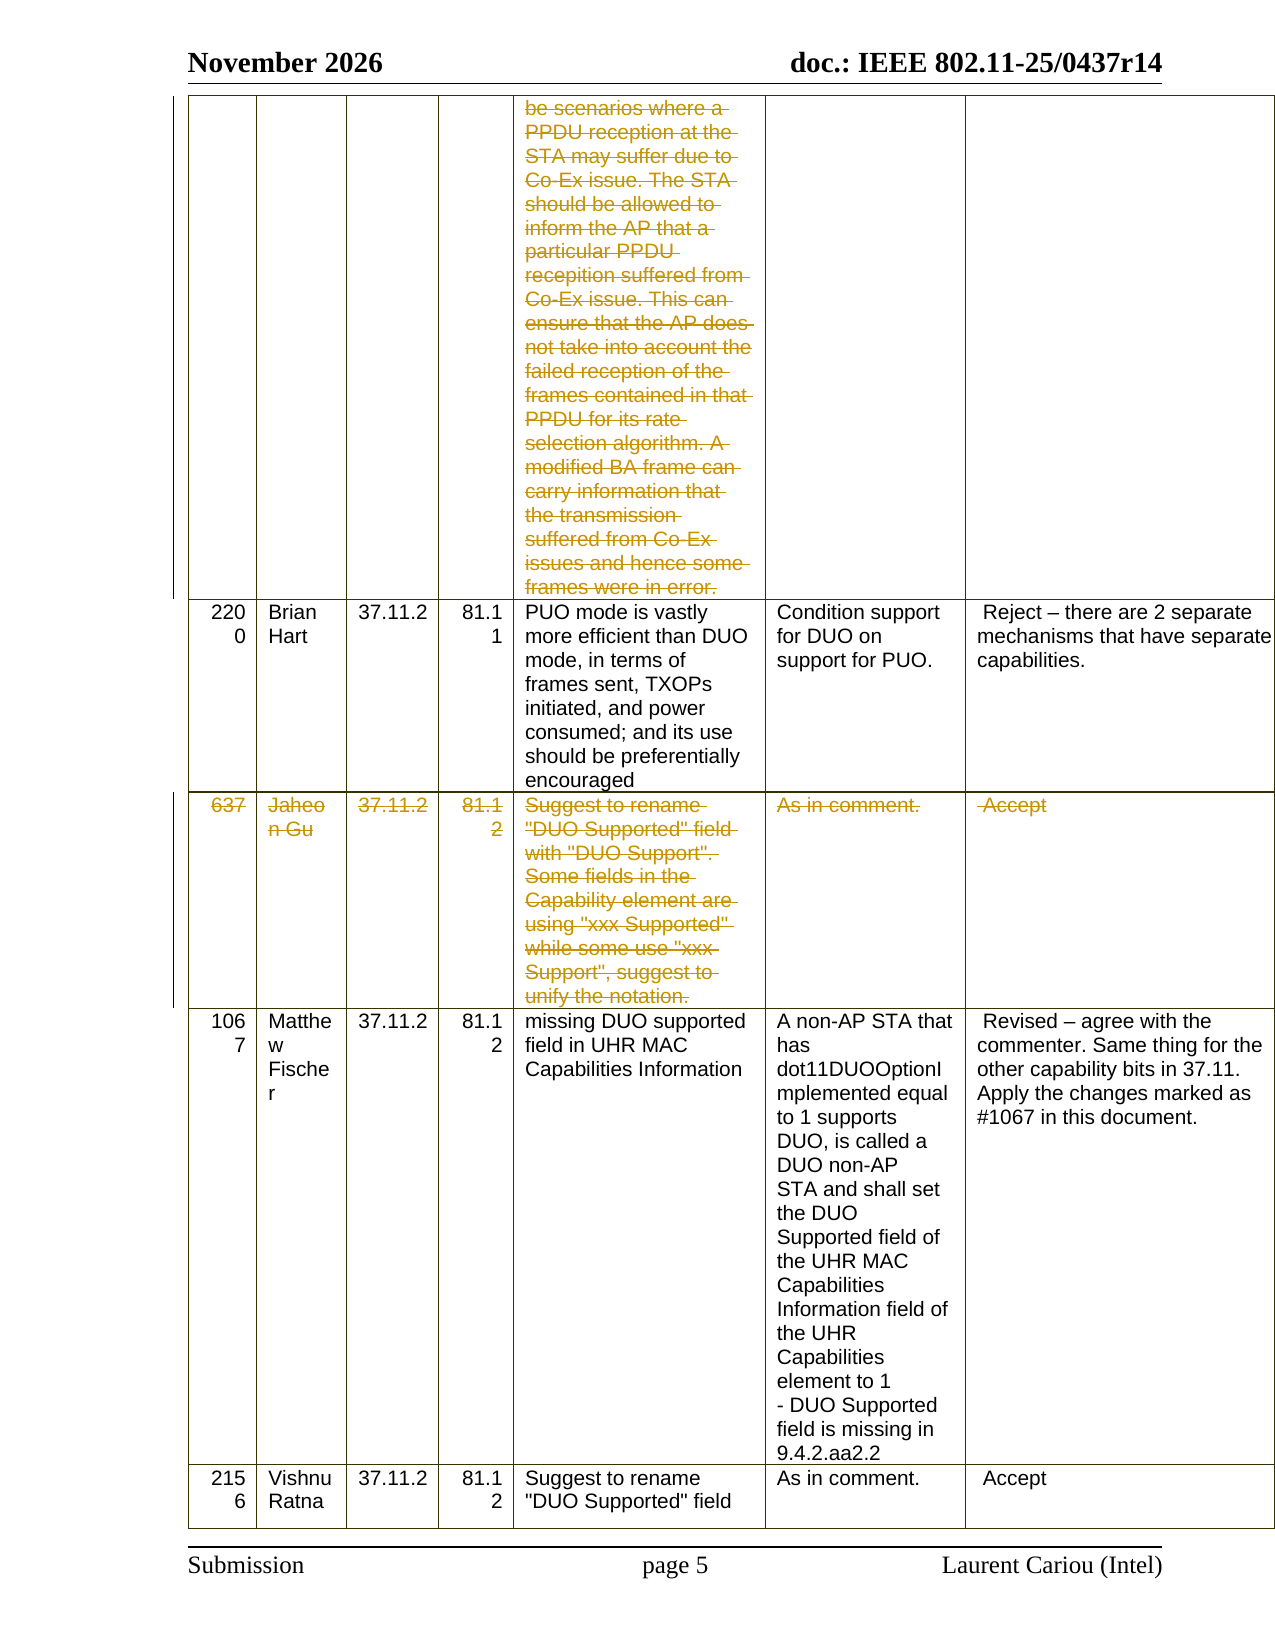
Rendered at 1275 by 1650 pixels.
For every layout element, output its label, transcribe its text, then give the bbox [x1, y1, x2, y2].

table_cell PUO mode is vastly more efficient than DUO mode, in terms of frames sent, TXOPs initiated, and power consumed; and its use should be preferentially encouraged [514, 600, 765, 791]
table_cell Reject – there are 2 separate mechanisms that have separate capabilities. [966, 600, 1274, 791]
table_cell 81.12 [439, 1009, 513, 1464]
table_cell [514, 1465, 765, 1527]
table_cell Accept [966, 1465, 1274, 1527]
table_cell Vishnu Ratnam [257, 1465, 346, 1527]
table_cell 37.11.2 [347, 1465, 438, 1527]
table_cell [347, 96, 438, 599]
table_cell 2200 [189, 600, 256, 791]
table_cell 81.11 [439, 600, 513, 791]
table_cell [966, 96, 1274, 599]
table_cell Matthew Fischer [257, 1009, 346, 1464]
table_cell [766, 793, 965, 1008]
table_cell [439, 96, 513, 599]
table_cell missing DUO supported field in UHR MAC Capabilities Information [514, 1009, 765, 1464]
table_cell 1067 [189, 1009, 256, 1464]
table_cell 2156 [189, 1465, 256, 1527]
table_cell [514, 96, 765, 599]
table_cell [347, 793, 438, 1008]
table_cell [189, 96, 256, 599]
table_cell Revised – agree with the commenter. Same thing for the other capability bits in 37.11. Apply the changes marked as #1067 in this document. [966, 1009, 1274, 1464]
table_cell Condition support for DUO on support for PUO. [766, 600, 965, 791]
table_cell [257, 793, 346, 1008]
table_cell [766, 96, 965, 599]
table_cell [257, 96, 346, 599]
table_cell 37.11.2 [347, 600, 438, 791]
table_cell [514, 793, 765, 1008]
table_cell As in comment. [766, 1465, 965, 1527]
table_cell [966, 793, 1274, 1008]
table_cell [189, 793, 256, 1008]
table_cell A non-AP STA that has dot11DUOOptionImplemented equal to 1 supports DUO, is called a DUO non-AP STA and shall set the DUO Supported field of the UHR MAC Capabilities Information field of the UHR Capabilities element to 1 - DUO Supported field is missing in 9.4.2.aa2.2 [766, 1009, 965, 1464]
table_cell 37.11.2 [347, 1009, 438, 1464]
table_cell 81.12 [439, 1465, 513, 1527]
table_cell [439, 793, 513, 1008]
table_cell Brian Hart [257, 600, 346, 791]
